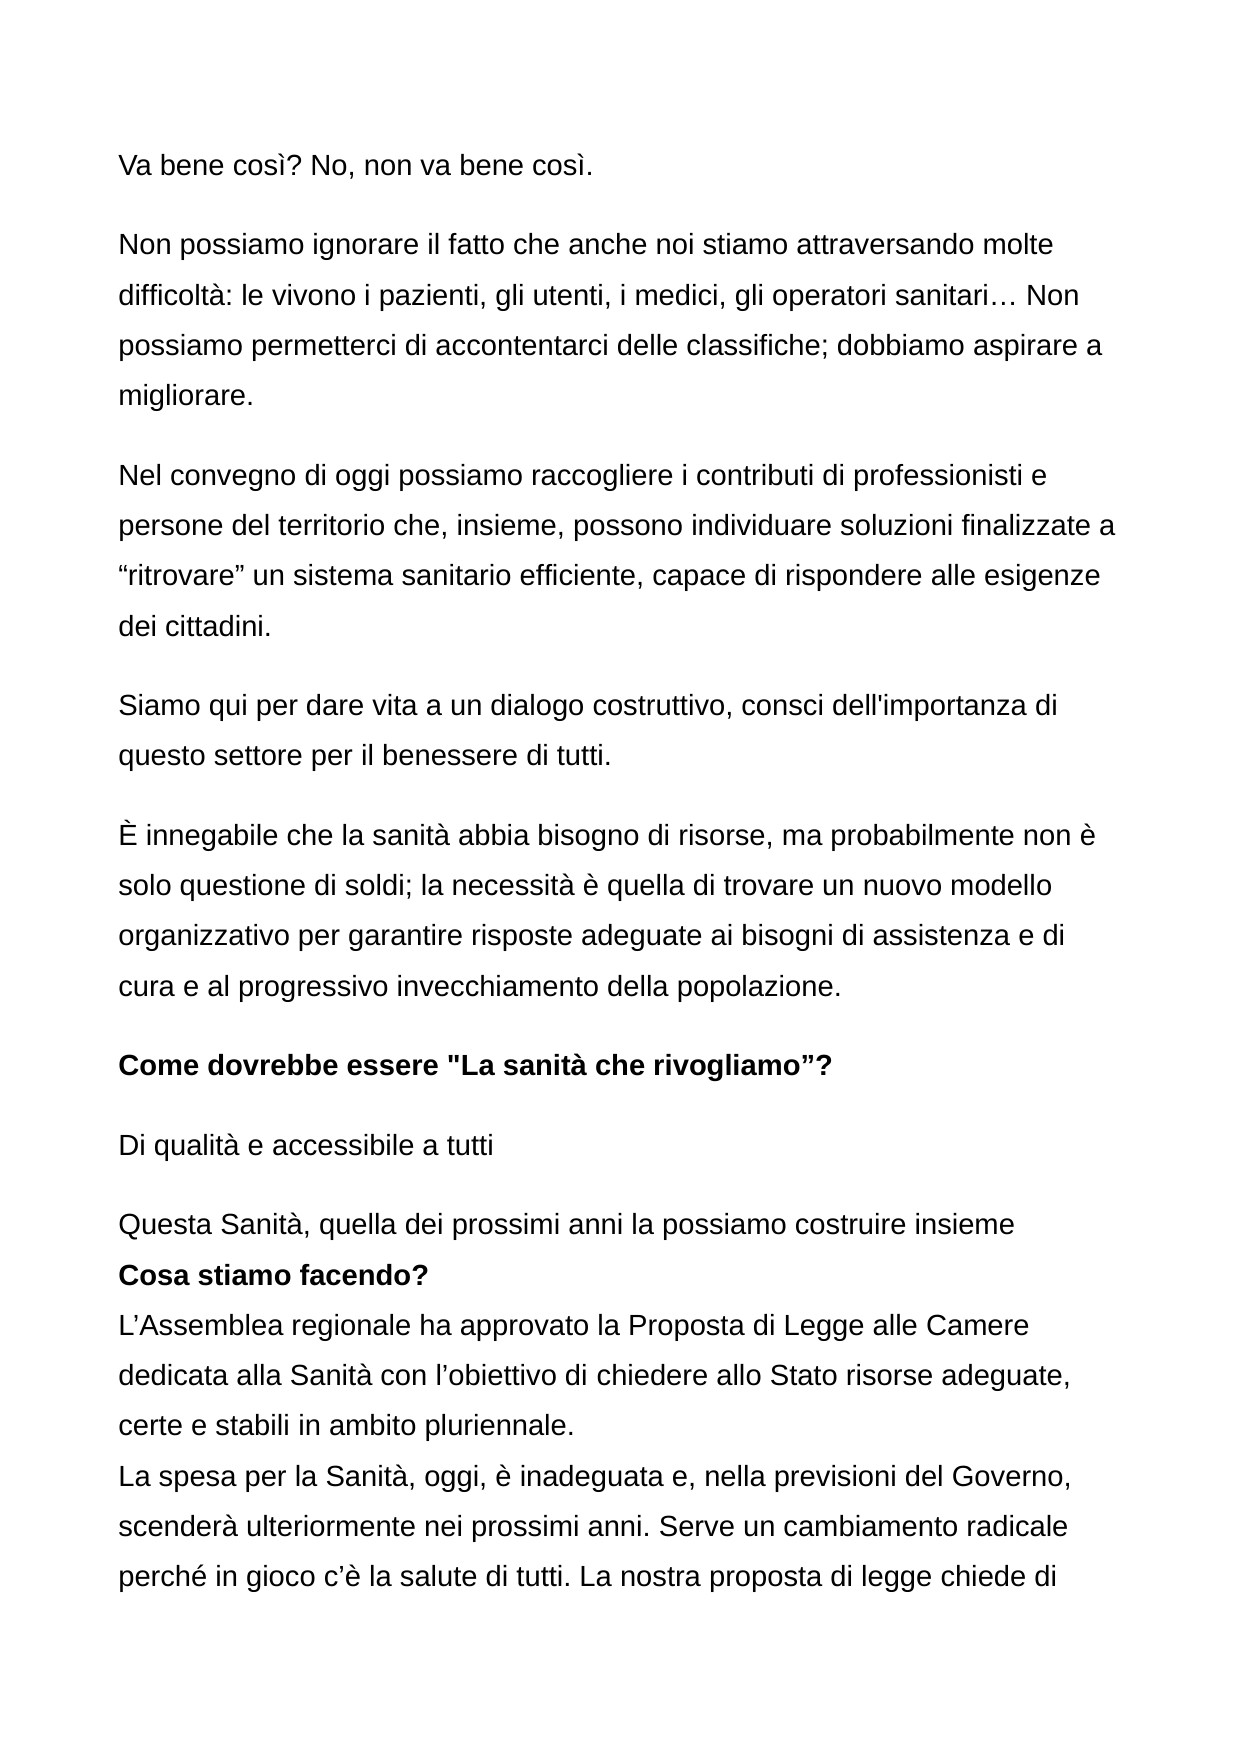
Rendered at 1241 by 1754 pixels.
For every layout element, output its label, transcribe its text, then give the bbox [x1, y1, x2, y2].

text Come dovrebbe essere "La sanità che rivogliamo”? [118, 1048, 1122, 1082]
text Non possiamo ignorare il fatto che anche noi stiamo attraversando molte difficoltà: le vivono i pazienti, gli utenti, i medici, gli operatori sanitari… Non possiamo permetterci di accontentarci delle classifiche; dobbiamo aspirare a migliorare. [118, 227, 1122, 412]
text L’Assemblea regionale ha approvato la Proposta di Legge alle Camere dedicata alla Sanità con l’obiettivo di chiedere allo Stato risorse adeguate, certe e stabili in ambito pluriennale. [118, 1308, 1122, 1442]
text Nel convegno di oggi possiamo raccogliere i contributi di professionisti e persone del territorio che, insieme, possono individuare soluzioni finalizzate a “ritrovare” un sistema sanitario efficiente, capace di rispondere alle esigenze dei cittadini. [118, 458, 1122, 642]
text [118, 1459, 1122, 1593]
text È innegabile che la sanità abbia bisogno di risorse, ma probabilmente non è solo questione di soldi; la necessità è quella di trovare un nuovo modello organizzativo per garantire risposte adeguate ai bisogni di assistenza e di cura e al progressivo invecchiamento della popolazione. [118, 818, 1122, 1002]
text Va bene così? No, non va bene così. [118, 148, 1122, 181]
text Cosa stiamo facendo? [118, 1257, 1122, 1291]
text Questa Sanità, quella dei prossimi anni la possiamo costruire insieme [118, 1207, 1122, 1241]
text Di qualità e accessibile a tutti [118, 1128, 1122, 1161]
text Siamo qui per dare vita a un dialogo costruttivo, consci dell'importanza di questo settore per il benessere di tutti. [118, 688, 1122, 772]
